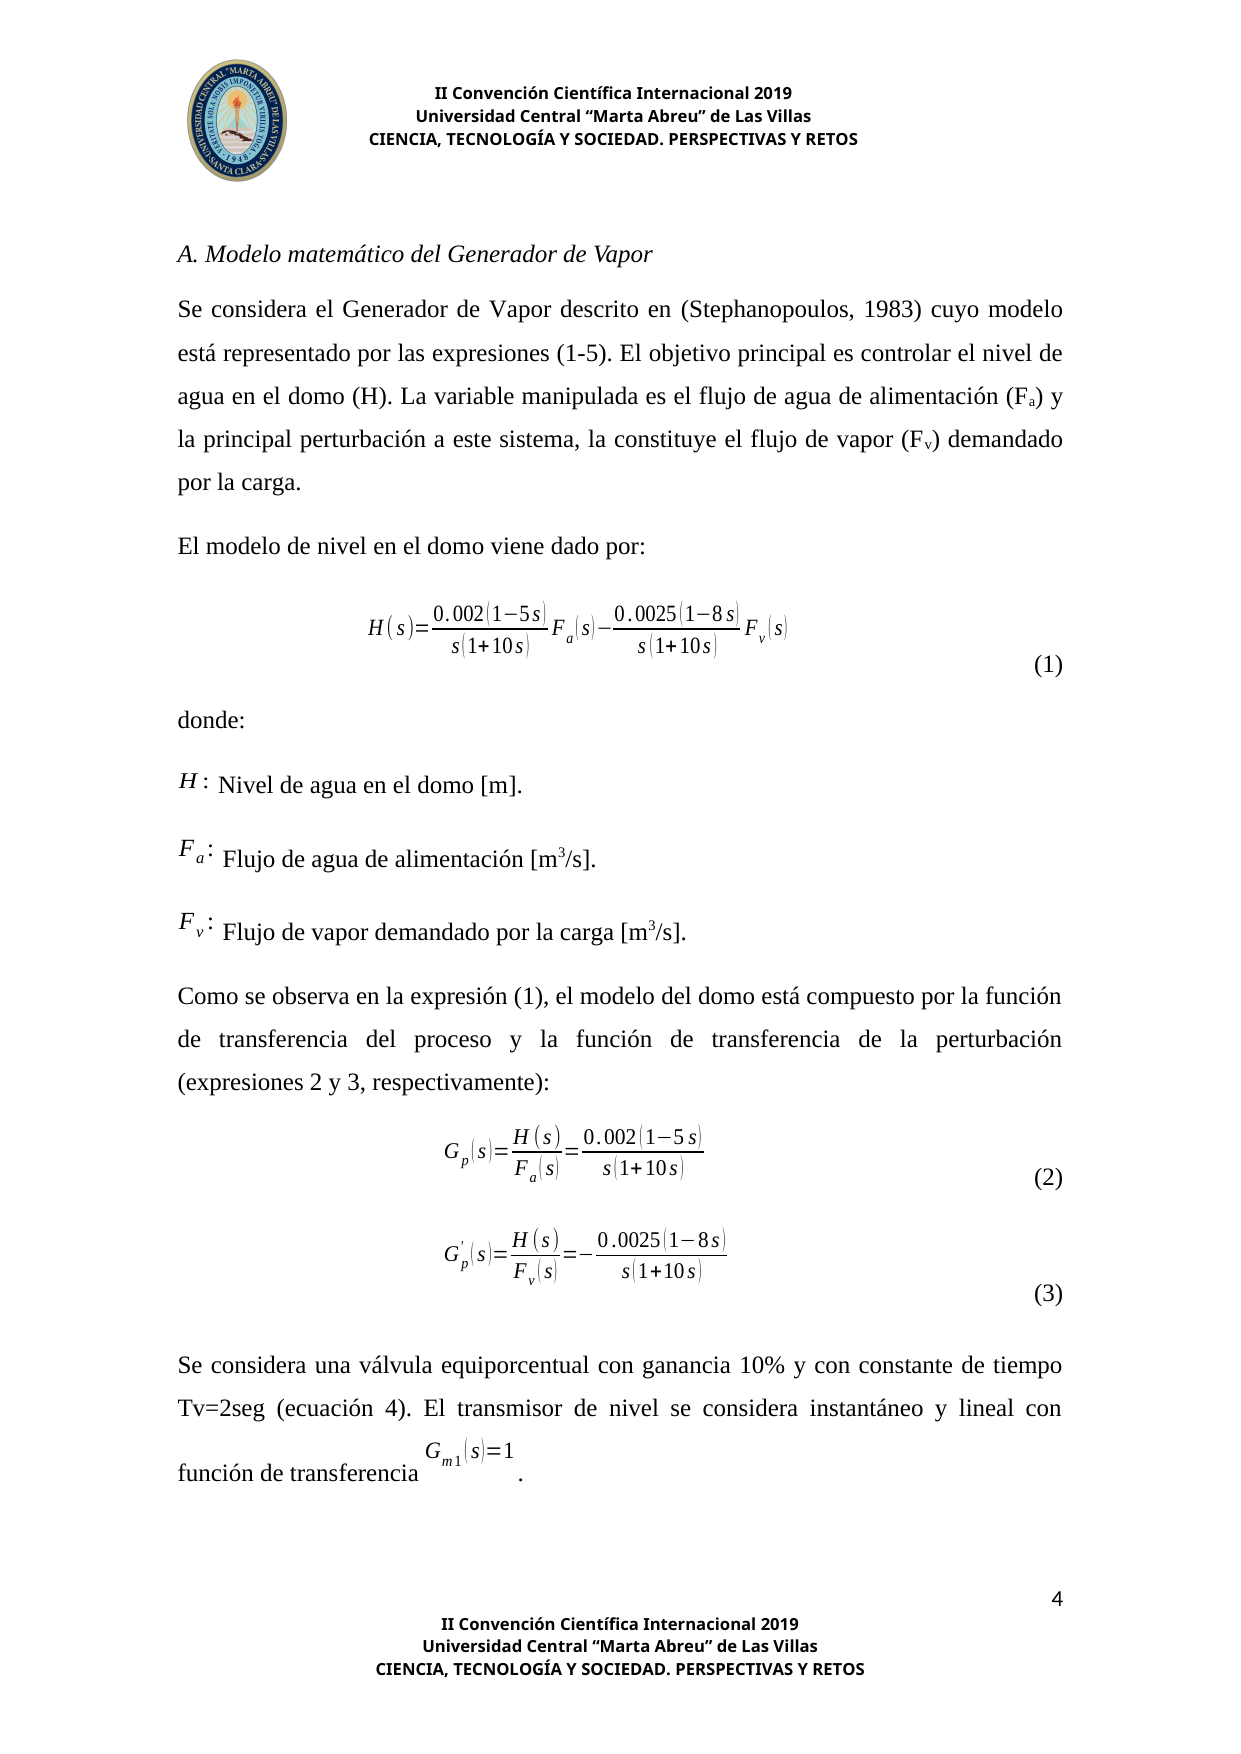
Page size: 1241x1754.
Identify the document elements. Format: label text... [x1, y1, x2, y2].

picture [187, 59, 288, 183]
text Se considera una válvula equiporcentual con ganancia 10% y con constante de tiempo Tv=2seg (ecuación 4). El transmisor de nivel se considera instantáneo y lineal con función de transferencia . [177, 1350, 1063, 1487]
text El modelo de nivel en el domo viene dado por: [177, 531, 1063, 560]
text Flujo de vapor demandado por la carga [m3/s]. [177, 908, 1063, 946]
subtitle Modelo matemático del Generador de Vapor [177, 239, 1063, 268]
text (1) [177, 599, 1063, 678]
text Se considera el Generador de Vapor descrito en cuyo modelo está representado por las expresiones (1-5). El objetivo principal es controlar el nivel de agua en el domo (H). La variable manipulada es el flujo de agua de alimentación (Fa) y la principal perturbación a este sistema, la constituye el flujo de vapor (Fv) demandado por la carga. [177, 294, 1063, 496]
text (3) [177, 1226, 1063, 1307]
text donde: [177, 705, 1063, 733]
text Flujo de agua de alimentación [m3/s]. [177, 834, 1063, 873]
text (2) [177, 1123, 1063, 1191]
text Como se observa en la expresión (1), el modelo del domo está compuesto por la función de transferencia del proceso y la función de transferencia de la perturbación (expresiones 2 y 3, respectivamente): [177, 981, 1063, 1096]
text Nivel de agua en el domo [m]. [177, 769, 1063, 799]
